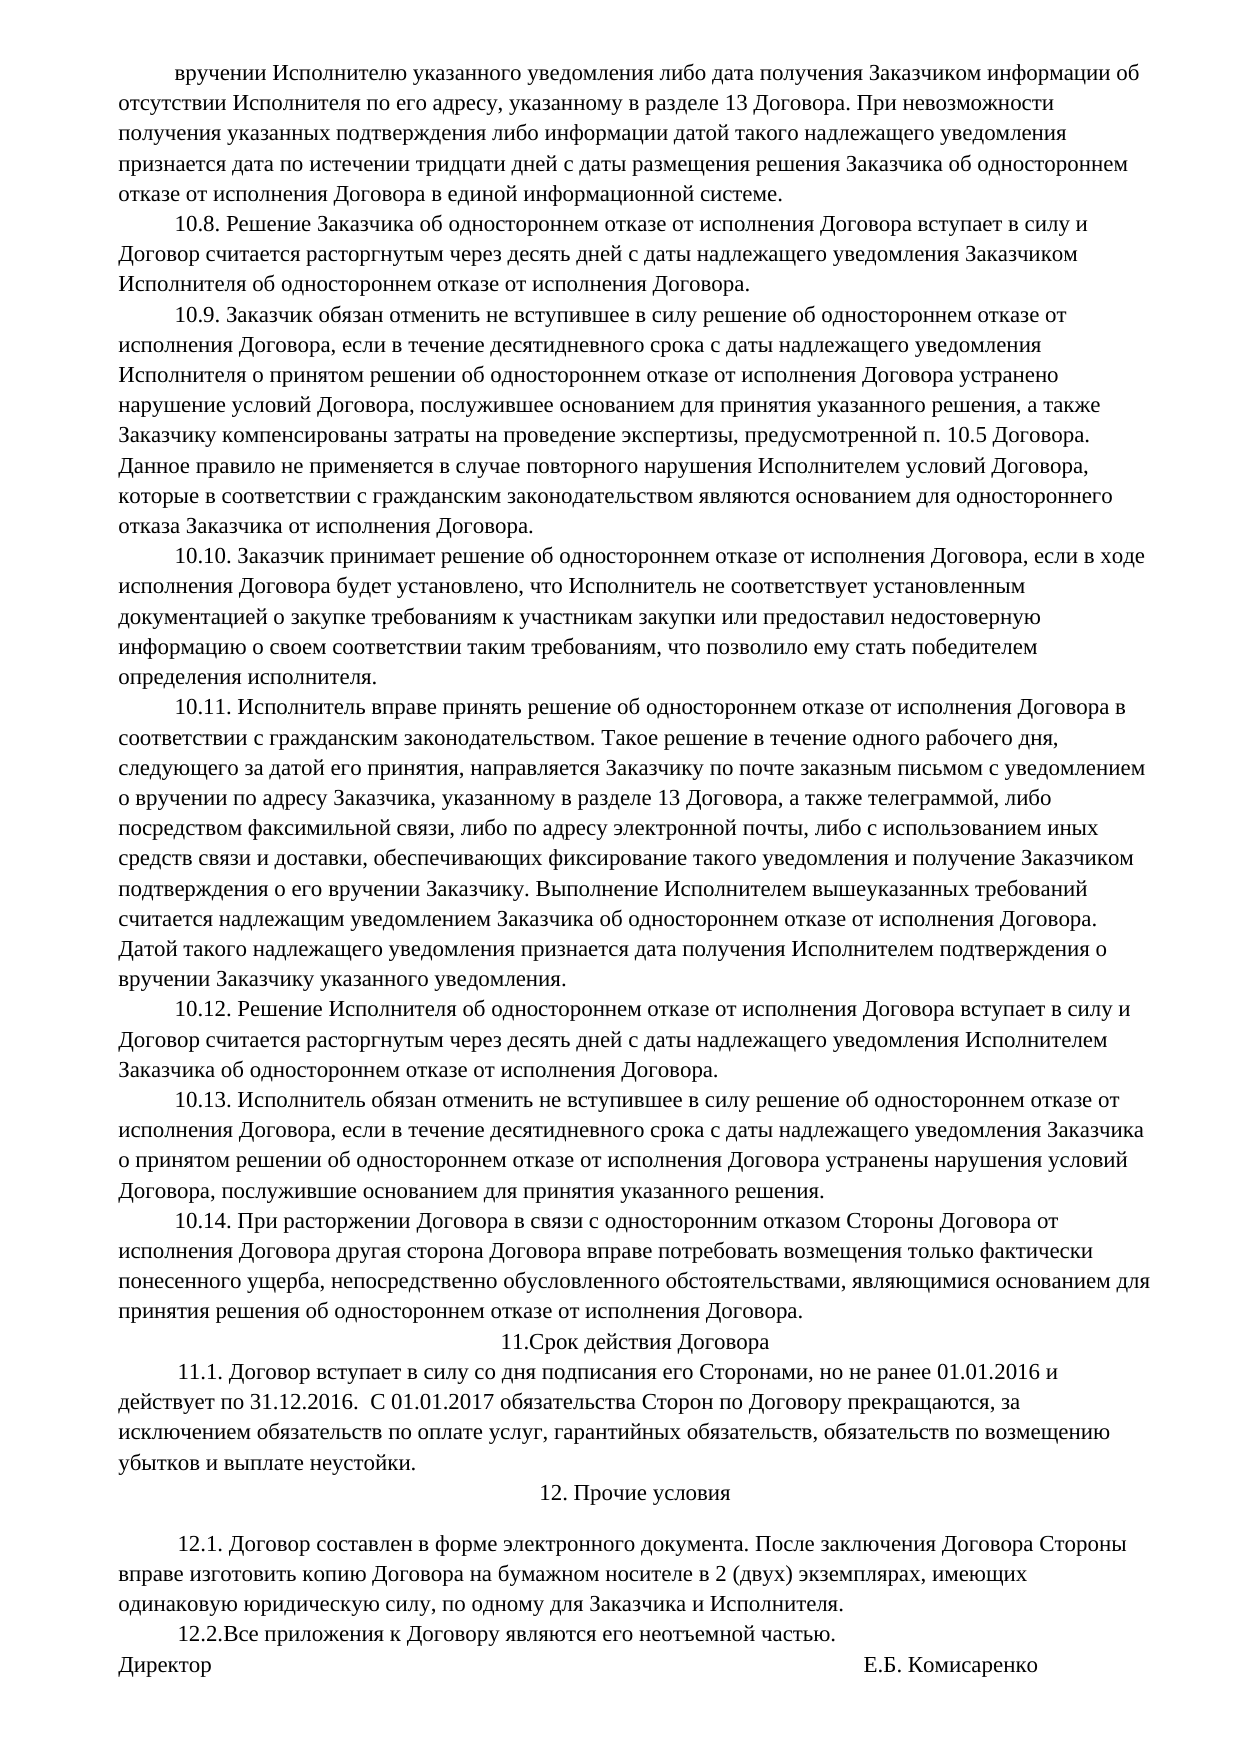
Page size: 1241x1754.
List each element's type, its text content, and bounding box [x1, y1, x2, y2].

text 11.Срок действия Договора [118, 1328, 1152, 1354]
text 10.10. Заказчик принимает решение об одностороннем отказе от исполнения Договора, если в ходе исполнения Договора будет установлено, что Исполнитель не соответствует установленным документацией о закупке требованиям к участникам закупки или предоставил недостоверную информацию о своем соответствии таким требованиям, что позволило ему стать победителем определения исполнителя. [118, 542, 1152, 689]
text Директор Е.Б. Комисаренко [118, 1651, 1152, 1677]
text 10.11. Исполнитель вправе принять решение об одностороннем отказе от исполнения Договора в соответствии с гражданским законодательством. Такое решение в течение одного рабочего дня, следующего за датой его принятия, направляется Заказчику по почте заказным письмом с уведомлением о вручении по адресу Заказчика, указанному в разделе 13 Договора, а также телеграммой, либо посредством факсимильной связи, либо по адресу электронной почты, либо с использованием иных средств связи и доставки, обеспечивающих фиксирование такого уведомления и получение Заказчиком подтверждения о его вручении Заказчику. Выполнение Исполнителем вышеуказанных требований считается надлежащим уведомлением Заказчика об одностороннем отказе от исполнения Договора. Датой такого надлежащего уведомления признается дата получения Исполнителем подтверждения о вручении Заказчику указанного уведомления. [118, 693, 1152, 992]
text 10.9. Заказчик обязан отменить не вступившее в силу решение об одностороннем отказе от исполнения Договора, если в течение десятидневного срока с даты надлежащего уведомления Исполнителя о принятом решении об одностороннем отказе от исполнения Договора устранено нарушение условий Договора, послужившее основанием для принятия указанного решения, а также Заказчику компенсированы затраты на проведение экспертизы, предусмотренной п. 10.5 Договора. Данное правило не применяется в случае повторного нарушения Исполнителем условий Договора, которые в соответствии с гражданским законодательством являются основанием для одностороннего отказа Заказчика от исполнения Договора. [118, 301, 1152, 538]
text 12.2.Все приложения к Договору являются его неотъемной частью. [118, 1621, 1152, 1647]
text 12.1. Договор составлен в форме электронного документа. После заключения Договора Стороны вправе изготовить копию Договора на бумажном носителе в 2 (двух) экземплярах, имеющих одинаковую юридическую силу, по одному для Заказчика и Исполнителя. [118, 1530, 1152, 1617]
text 11.1. Договор вступает в силу со дня подписания его Сторонами, но не ранее 01.01.2016 и действует по 31.12.2016. С 01.01.2017 обязательства Сторон по Договору прекращаются, за исключением обязательств по оплате услуг, гарантийных обязательств, обязательств по возмещению убытков и выплате неустойки. [118, 1358, 1152, 1475]
text 12. Прочие условия [118, 1479, 1152, 1505]
text 10.8. Решение Заказчика об одностороннем отказе от исполнения Договора вступает в силу и Договор считается расторгнутым через десять дней с даты надлежащего уведомления Заказчиком Исполнителя об одностороннем отказе от исполнения Договора. [118, 210, 1152, 297]
text 10.14. При расторжении Договора в связи с односторонним отказом Стороны Договора от исполнения Договора другая сторона Договора вправе потребовать возмещения только фактически понесенного ущерба, непосредственно обусловленного обстоятельствами, являющимися основанием для принятия решения об одностороннем отказе от исполнения Договора. [118, 1207, 1152, 1324]
text 10.13. Исполнитель обязан отменить не вступившее в силу решение об одностороннем отказе от исполнения Договора, если в течение десятидневного срока с даты надлежащего уведомления Заказчика о принятом решении об одностороннем отказе от исполнения Договора устранены нарушения условий Договора, послужившие основанием для принятия указанного решения. [118, 1086, 1152, 1203]
text вручении Исполнителю указанного уведомления либо дата получения Заказчиком информации об отсутствии Исполнителя по его адресу, указанному в разделе 13 Договора. При невозможности получения указанных подтверждения либо информации датой такого надлежащего уведомления признается дата по истечении тридцати дней с даты размещения решения Заказчика об одностороннем отказе от исполнения Договора в единой информационной системе. [118, 59, 1152, 206]
text 10.12. Решение Исполнителя об одностороннем отказе от исполнения Договора вступает в силу и Договор считается расторгнутым через десять дней с даты надлежащего уведомления Исполнителем Заказчика об одностороннем отказе от исполнения Договора. [118, 996, 1152, 1082]
